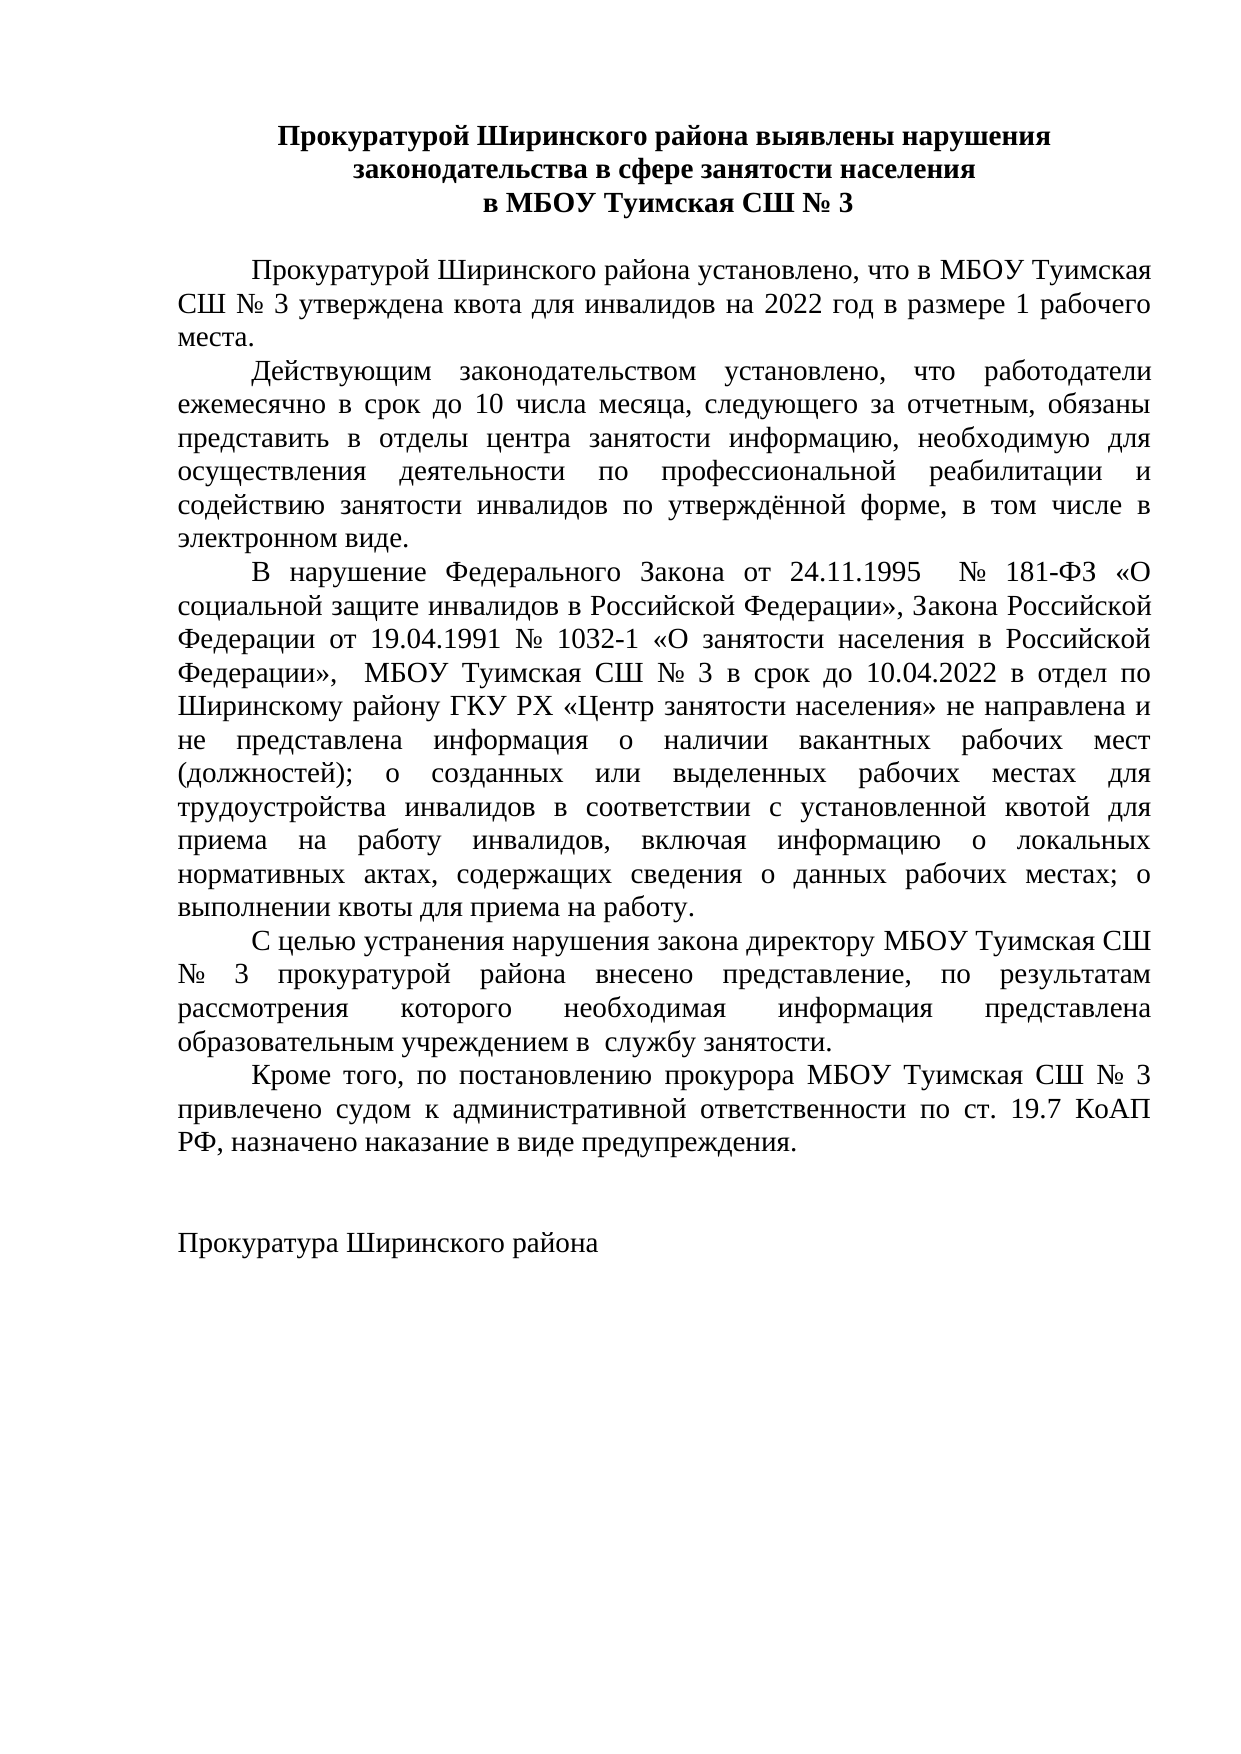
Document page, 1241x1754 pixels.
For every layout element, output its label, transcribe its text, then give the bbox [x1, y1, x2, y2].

text Прокуратурой Ширинского района выявлены нарушения законодательства в сфере занятости населения [177, 118, 1152, 185]
text Прокуратурой Ширинского района установлено, что в МБОУ Туимская СШ № 3 утверждена квота для инвалидов на 2022 год в размере 1 рабочего места. [177, 252, 1152, 353]
text Прокуратура Ширинского района [177, 1225, 1152, 1258]
text в МБОУ Туимская СШ № 3 [177, 185, 1152, 219]
text В нарушение Федерального Закона от 24.11.1995 № 181-ФЗ «О социальной защите инвалидов в Российской Федерации», Закона Российской Федерации от 19.04.1991 № 1032-1 «О занятости населения в Российской Федерации», МБОУ Туимская СШ № 3 в срок до 10.04.2022 в отдел по Ширинскому району ГКУ РХ «Центр занятости населения» не направлена и не представлена информация о наличии вакантных рабочих мест (должностей); о созданных или выделенных рабочих местах для трудоустройства инвалидов в соответствии с установленной квотой для приема на работу инвалидов, включая информацию о локальных нормативных актах, содержащих сведения о данных рабочих местах; о выполнении квоты для приема на работу. [177, 554, 1152, 923]
text Кроме того, по постановлению прокурора МБОУ Туимская СШ № 3 привлечено судом к административной ответственности по ст. 19.7 КоАП РФ, назначено наказание в виде предупреждения. [177, 1057, 1152, 1158]
text С целью устранения нарушения закона директору МБОУ Туимская СШ № 3 прокуратурой района внесено представление, по результатам рассмотрения которого необходимая информация представлена образовательным учреждением в службу занятости. [177, 923, 1152, 1057]
text Действующим законодательством установлено, что работодатели ежемесячно в срок до 10 числа месяца, следующего за отчетным, обязаны представить в отделы центра занятости информацию, необходимую для осуществления деятельности по профессиональной реабилитации и содействию занятости инвалидов по утверждённой форме, в том числе в электронном виде. [177, 353, 1152, 554]
